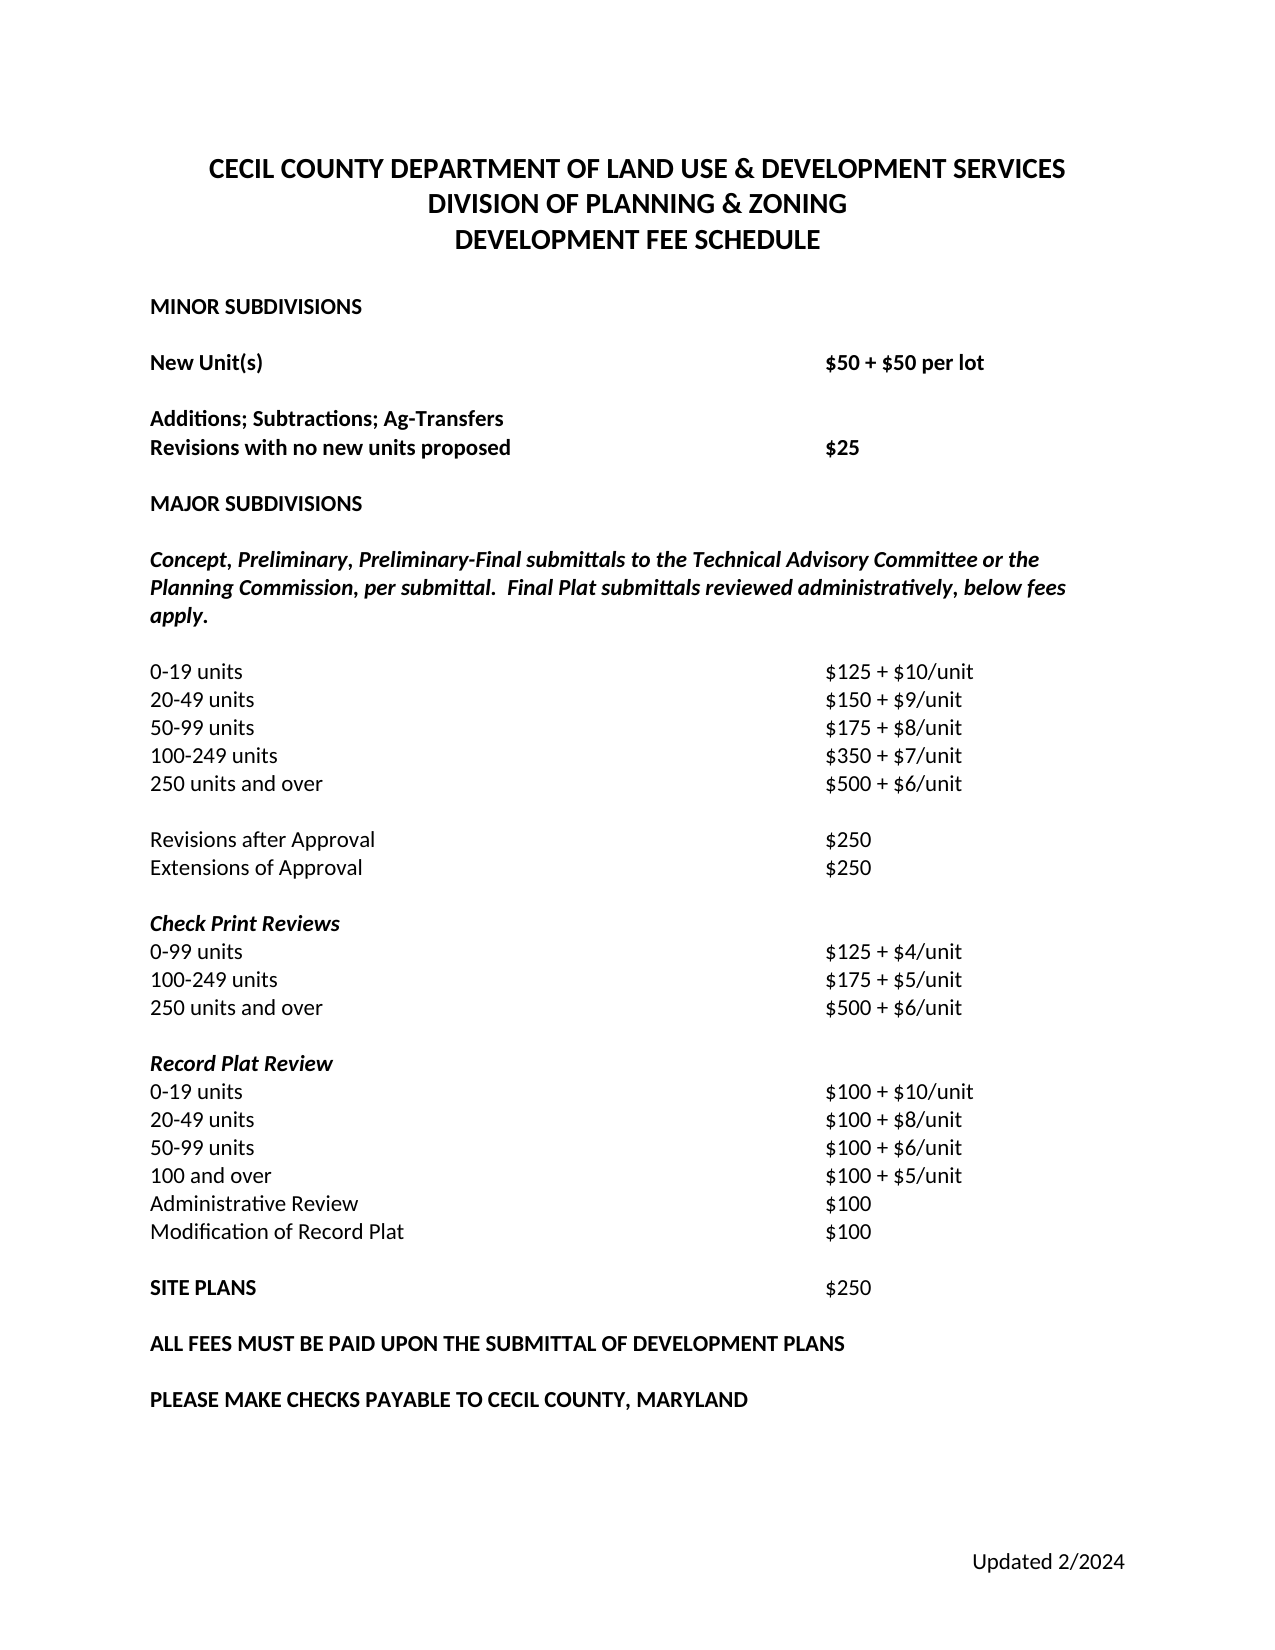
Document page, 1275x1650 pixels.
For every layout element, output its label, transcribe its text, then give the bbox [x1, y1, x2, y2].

text 0-99 units $125 + $4/unit [150, 937, 1125, 965]
text Modification of Record Plat $100 [150, 1217, 1125, 1245]
text Revisions with no new units proposed $25 [150, 433, 1125, 461]
text New Unit(s) $50 + $50 per lot [150, 348, 1125, 377]
text DEVELOPMENT FEE SCHEDULE [150, 221, 1125, 257]
text 20-49 units $150 + $9/unit [150, 685, 1125, 713]
text Additions; Subtractions; Ag-Transfers [150, 404, 1125, 433]
text DIVISION OF PLANNING & ZONING [150, 186, 1125, 221]
text 100-249 units $350 + $7/unit [150, 741, 1125, 769]
text 250 units and over $500 + $6/unit [150, 993, 1125, 1021]
text SITE PLANS $250 [150, 1273, 1125, 1301]
text 50-99 units $175 + $8/unit [150, 713, 1125, 741]
text 0-19 units $100 + $10/unit [150, 1077, 1125, 1105]
text 20-49 units $100 + $8/unit [150, 1105, 1125, 1133]
text 0-19 units $125 + $10/unit [150, 657, 1125, 685]
text Record Plat Review [150, 1049, 1125, 1077]
text Extensions of Approval $250 [150, 853, 1125, 881]
text ALL FEES MUST BE PAID UPON THE SUBMITTAL OF DEVELOPMENT PLANS [150, 1329, 1125, 1357]
text Administrative Review $100 [150, 1189, 1125, 1217]
text CECIL COUNTY DEPARTMENT OF LAND USE & DEVELOPMENT SERVICES [150, 150, 1125, 186]
text 100-249 units $175 + $5/unit [150, 965, 1125, 993]
text Check Print Reviews [150, 909, 1125, 937]
text 50-99 units $100 + $6/unit [150, 1133, 1125, 1161]
text Concept, Preliminary, Preliminary-Final submittals to the Technical Advisory Committee or the Planning Commission, per submittal. Final Plat submittals reviewed administratively, below fees apply. [150, 545, 1125, 629]
text MINOR SUBDIVISIONS [150, 292, 1125, 321]
text 100 and over $100 + $5/unit [150, 1161, 1125, 1189]
text PLEASE MAKE CHECKS PAYABLE TO CECIL COUNTY, MARYLAND [150, 1385, 1125, 1413]
text Revisions after Approval $250 [150, 825, 1125, 853]
text MAJOR SUBDIVISIONS [150, 489, 1125, 517]
text 250 units and over $500 + $6/unit [150, 769, 1125, 797]
